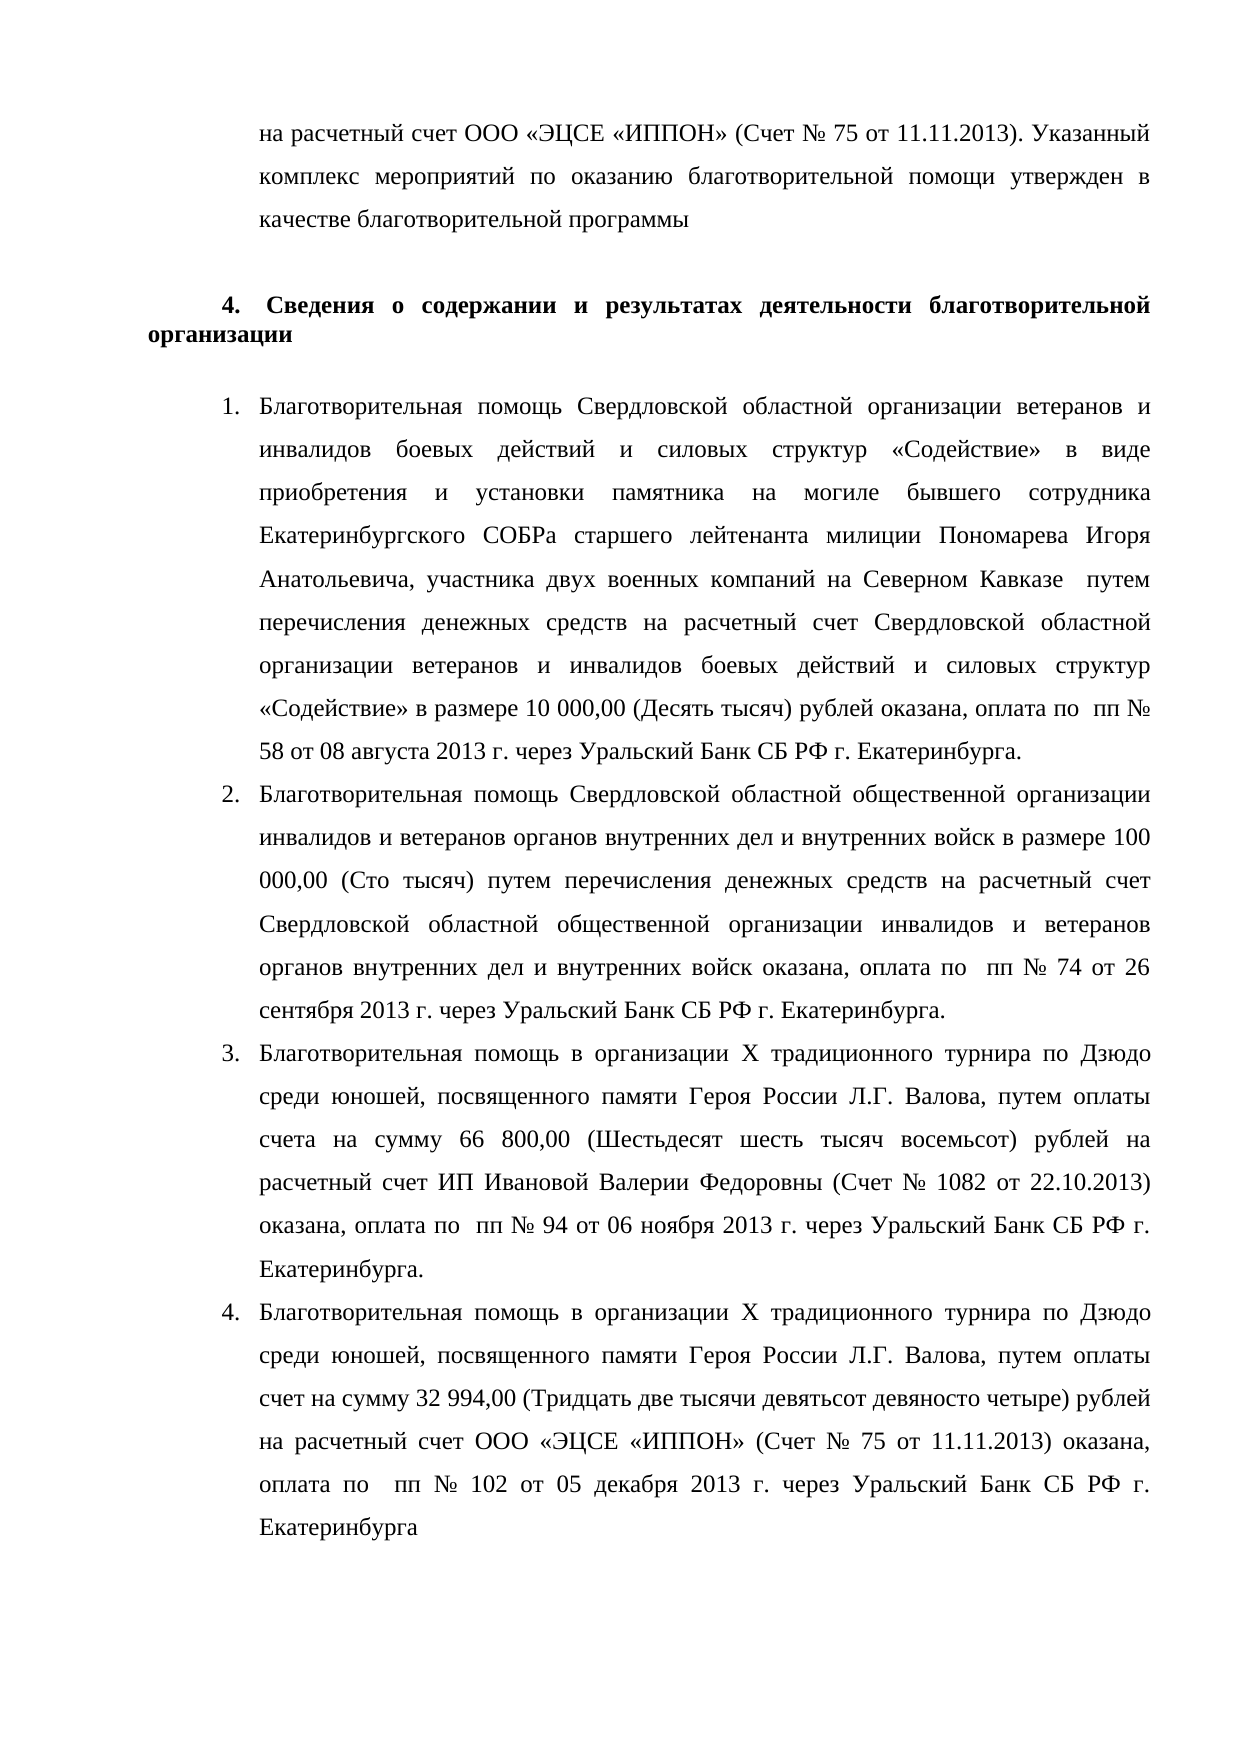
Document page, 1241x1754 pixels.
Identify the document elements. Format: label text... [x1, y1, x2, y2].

list Благотворительная помощь Свердловской областной организации ветеранов и инвалидов боевых действий и силовых структур «Содействие» в виде приобретения и установки памятника на могиле бывшего сотрудника Екатеринбургского СОБРа старшего лейтенанта милиции Пономарева Игоря Анатольевича, участника двух военных компаний на Северном Кавказе путем перечисления денежных средств на расчетный счет Свердловской областной организации ветеранов и инвалидов боевых действий и силовых структур «Содействие» в размере 10 000,00 (Десять тысяч) рублей оказана, оплата по пп № 58 от 08 августа 2013 г. через Уральский Банк СБ РФ г. Екатеринбурга. [221, 391, 1152, 765]
list Сведения о содержании и результатах деятельности благотворительной организации [148, 291, 1152, 348]
list Благотворительная помощь в организации X традиционного турнира по Дзюдо среди юношей, посвященного памяти Героя России Л.Г. Валова, путем оплаты счета на сумму 66 800,00 (Шестьдесят шесть тысяч восемьсот) рублей на расчетный счет ИП Ивановой Валерии Федоровны (Счет № 1082 от 22.10.2013) оказана, оплата по пп № 94 от 06 ноября 2013 г. через Уральский Банк СБ РФ г. Екатеринбурга. [221, 1038, 1152, 1282]
list Благотворительная помощь Свердловской областной общественной организации инвалидов и ветеранов органов внутренних дел и внутренних войск в размере 100 000,00 (Сто тысяч) путем перечисления денежных средств на расчетный счет Свердловской областной общественной организации инвалидов и ветеранов органов внутренних дел и внутренних войск оказана, оплата по пп № 74 от 26 сентября 2013 г. через Уральский Банк СБ РФ г. Екатеринбурга. [221, 779, 1152, 1024]
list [221, 118, 1152, 233]
list Благотворительная помощь в организации X традиционного турнира по Дзюдо среди юношей, посвященного памяти Героя России Л.Г. Валова, путем оплаты счет на сумму 32 994,00 (Тридцать две тысячи девятьсот девяносто четыре) рублей на расчетный счет ООО «ЭЦСЕ «ИППОН» (Счет № 75 от 11.11.2013) оказана, оплата по пп № 102 от 05 декабря 2013 г. через Уральский Банк СБ РФ г. Екатеринбурга [221, 1297, 1152, 1541]
